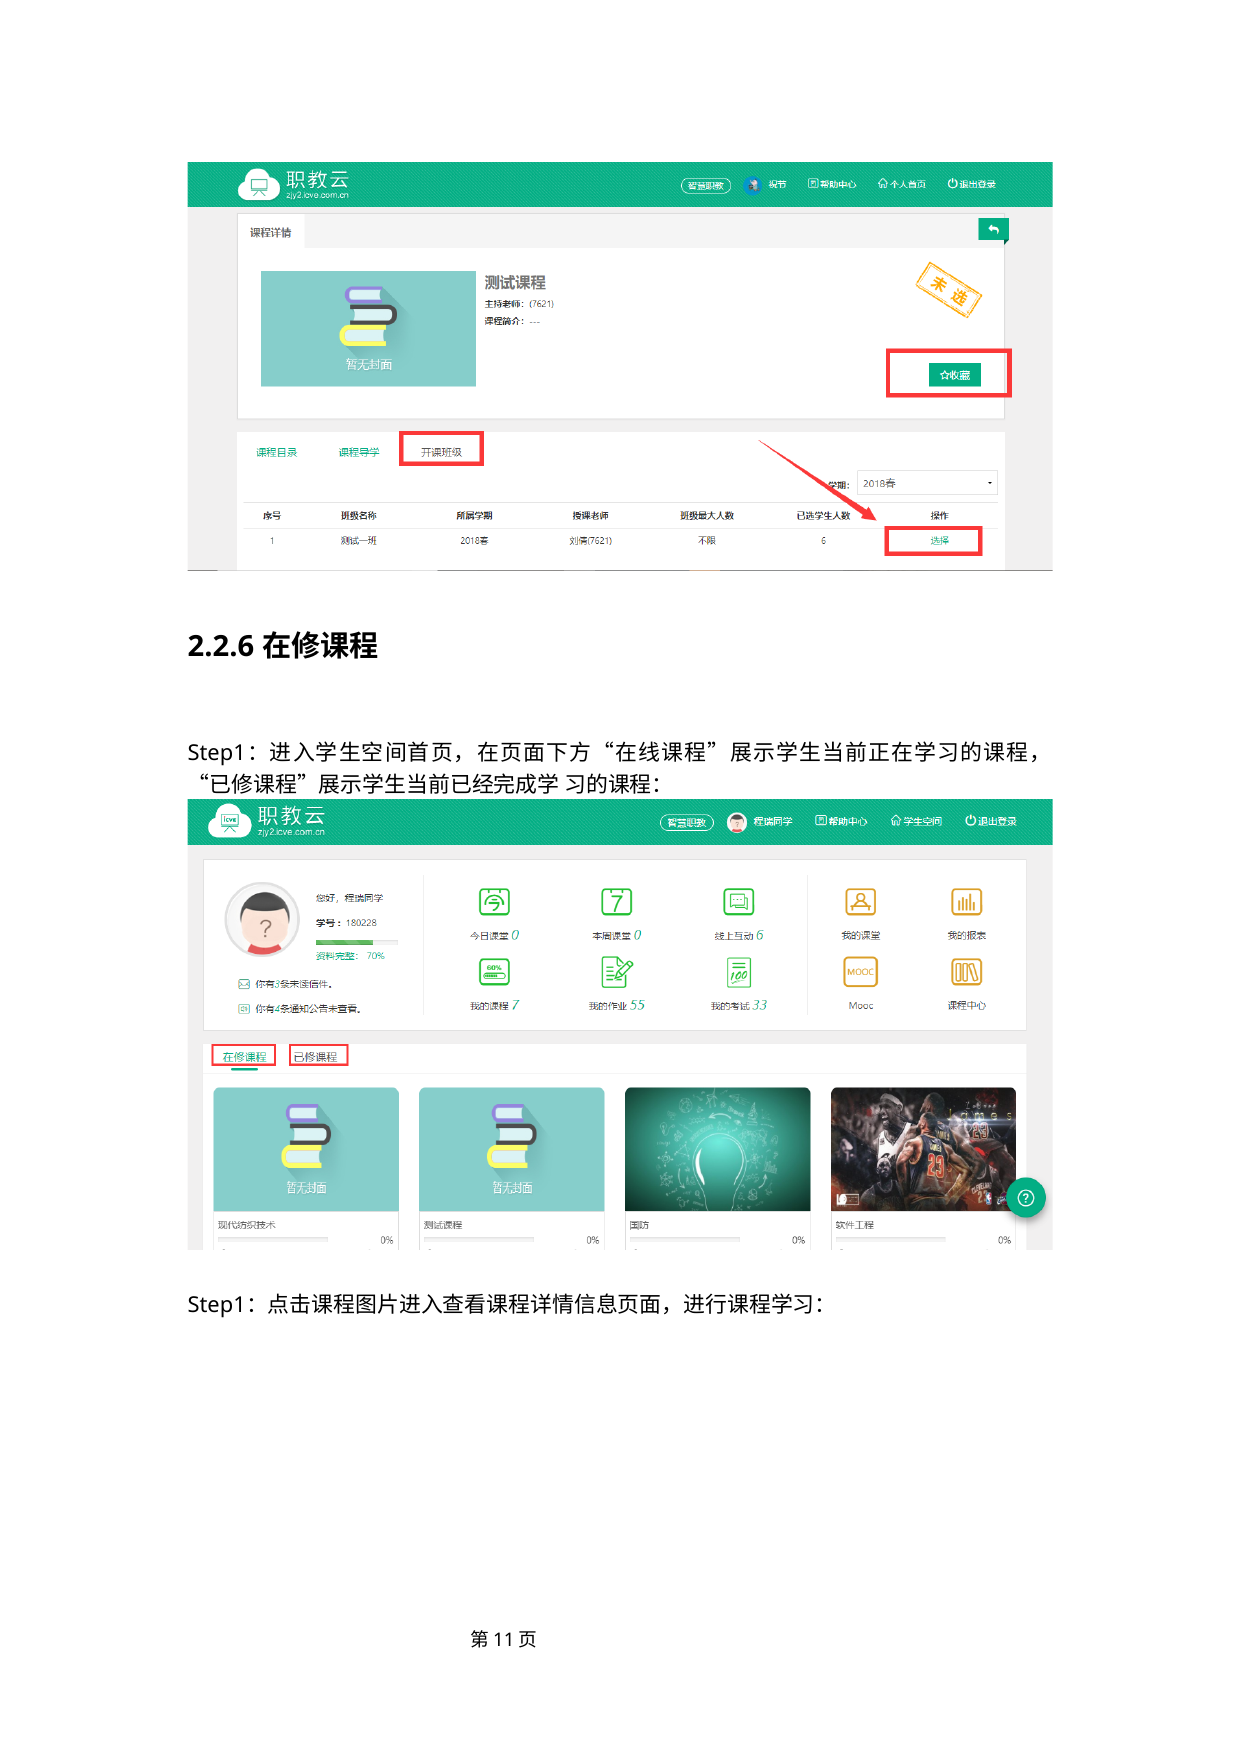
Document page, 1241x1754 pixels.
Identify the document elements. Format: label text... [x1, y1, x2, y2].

text Step1：进入学生空间首页，在页面下方“在线课程”展示学生当前正在学习的课程，“已修课程”展示学生当前已经完成学 习的课程： [187, 734, 1053, 799]
text Step1：点击课程图片进入查看课程详情信息页面，进行课程学习： [187, 1287, 1053, 1319]
picture [187, 162, 1053, 571]
subtitle 2.2.6 在修课程 [187, 612, 1053, 677]
picture [187, 799, 1053, 1250]
